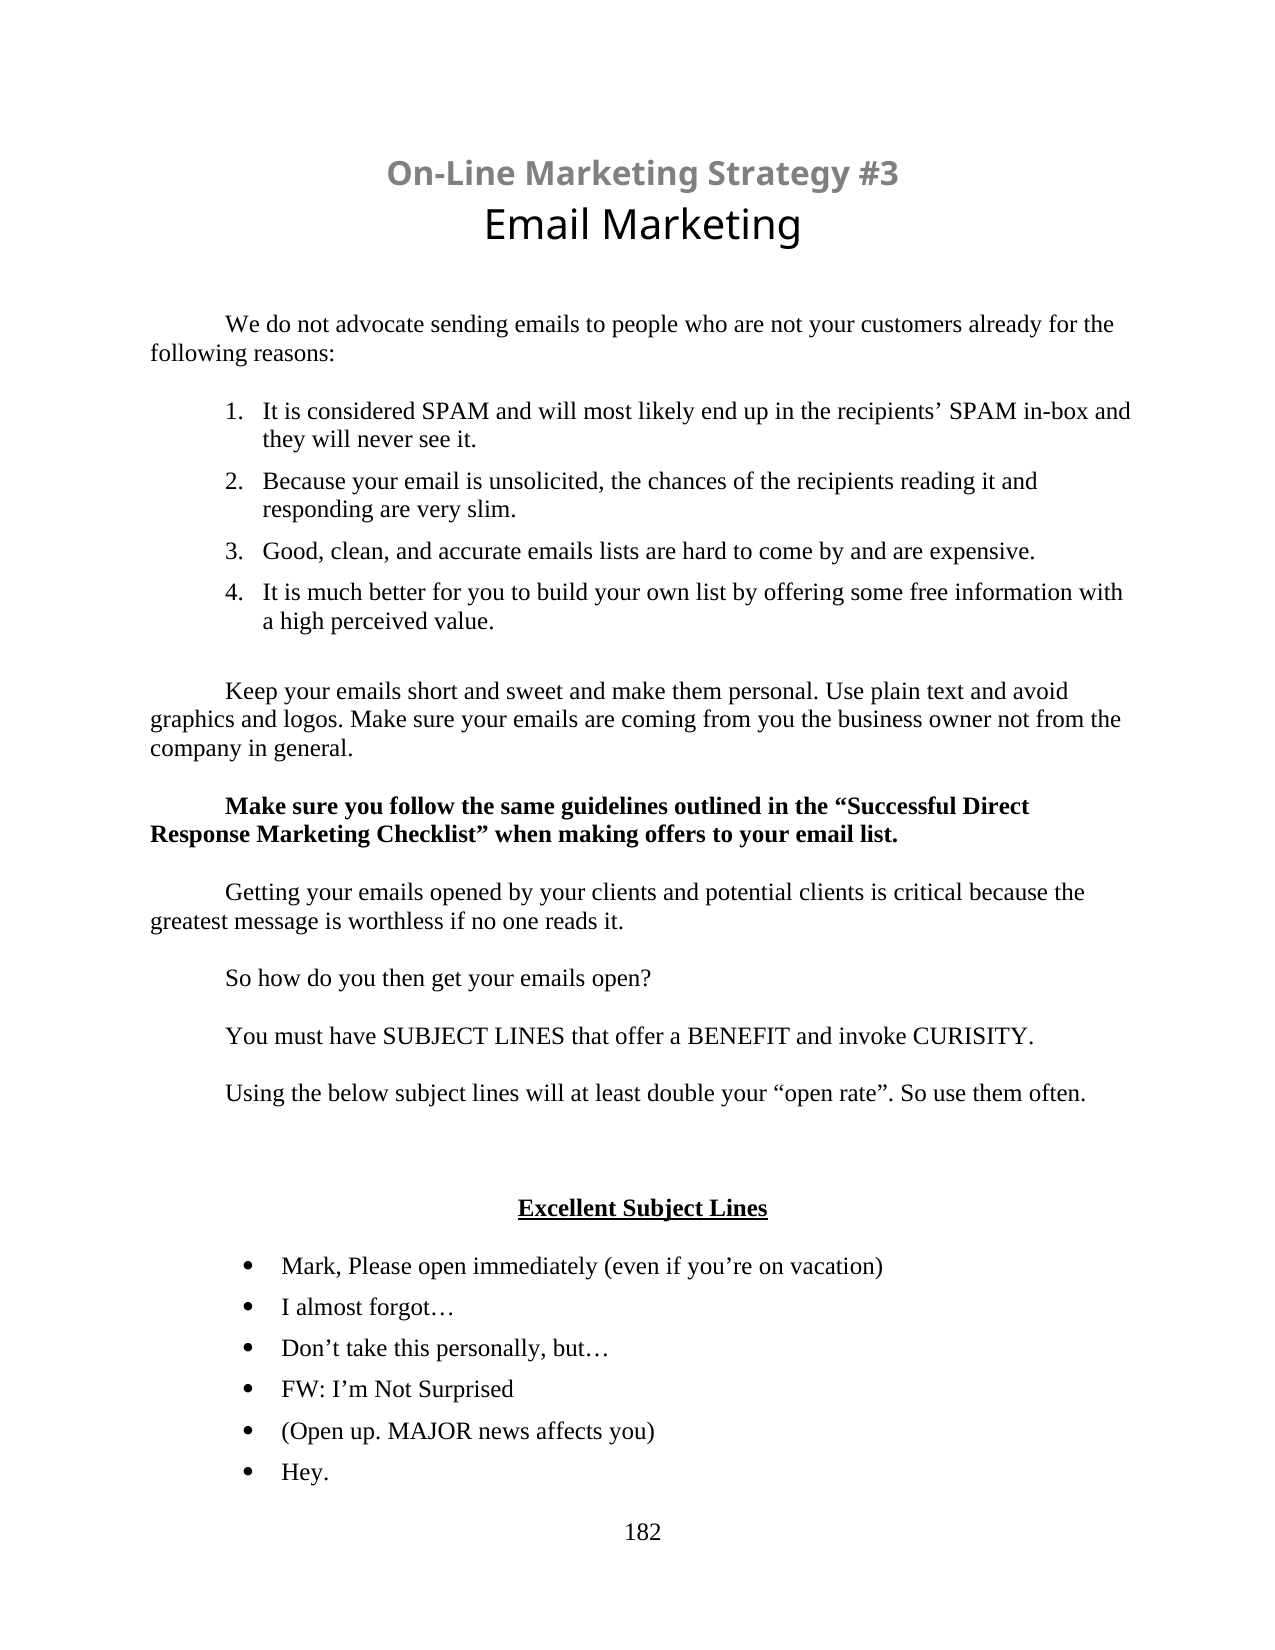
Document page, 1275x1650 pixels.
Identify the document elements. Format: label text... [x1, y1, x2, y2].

list Mark, Please open immediately (even if you’re on vacation) [244, 1251, 1135, 1279]
text Excellent Subject Lines [150, 1193, 1135, 1222]
text Using the below subject lines will at least double your “open rate”. So use them often. [150, 1078, 1135, 1107]
text Getting your emails opened by your clients and potential clients is critical because the greatest message is worthless if no one reads it. [150, 877, 1135, 934]
text We do not advocate sending emails to people who are not your customers already for the following reasons: [150, 309, 1135, 367]
list (Open up. MAJOR news affects you) [244, 1416, 1135, 1444]
list Hey. [244, 1457, 1135, 1486]
text You must have SUBJECT LINES that offer a BENEFIT and invoke CURISITY. [150, 1021, 1135, 1049]
text Email Marketing [150, 195, 1135, 252]
text On-Line Marketing Strategy #3 [150, 150, 1135, 195]
list Because your email is unsolicited, the chances of the recipients reading it and responding are very slim. [225, 466, 1135, 523]
list Good, clean, and accurate emails lists are hard to come by and are expensive. [225, 536, 1135, 564]
text Keep your emails short and sweet and make them personal. Use plain text and avoid graphics and logos. Make sure your emails are coming from you the business owner not from the company in general. [150, 676, 1135, 762]
list I almost forgot… [244, 1292, 1135, 1321]
list It is considered SPAM and will most likely end up in the recipients’ SPAM in-box and they will never see it. [225, 396, 1135, 453]
list FW: I’m Not Surprised [244, 1374, 1135, 1403]
list Don’t take this personally, but… [244, 1333, 1135, 1362]
list It is much better for you to build your own list by offering some free information with a high perceived value. [225, 577, 1135, 634]
text So how do you then get your emails open? [150, 963, 1135, 992]
text Make sure you follow the same guidelines outlined in the “Successful Direct Response Marketing Checklist” when making offers to your email list. [150, 791, 1135, 848]
